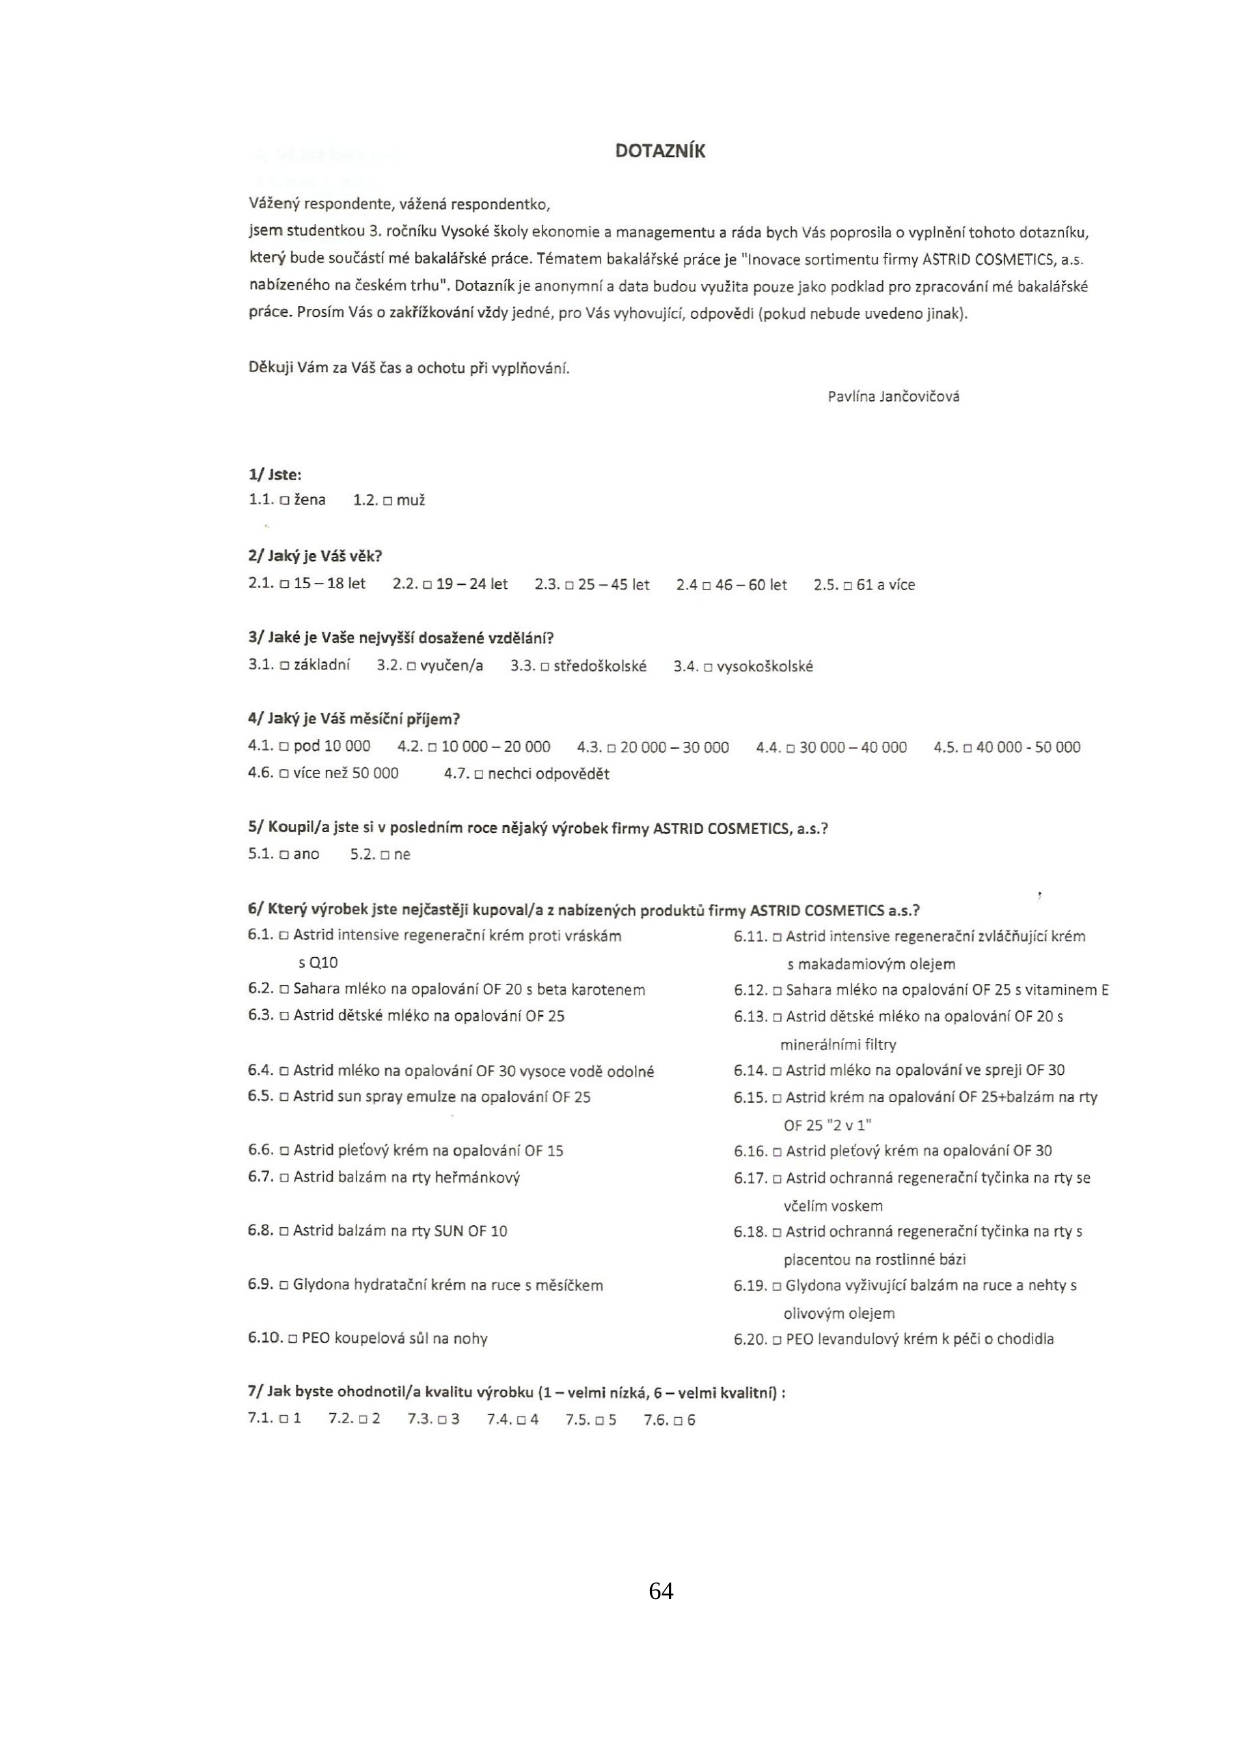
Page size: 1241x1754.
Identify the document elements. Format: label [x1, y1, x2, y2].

picture [236, 132, 1123, 1438]
